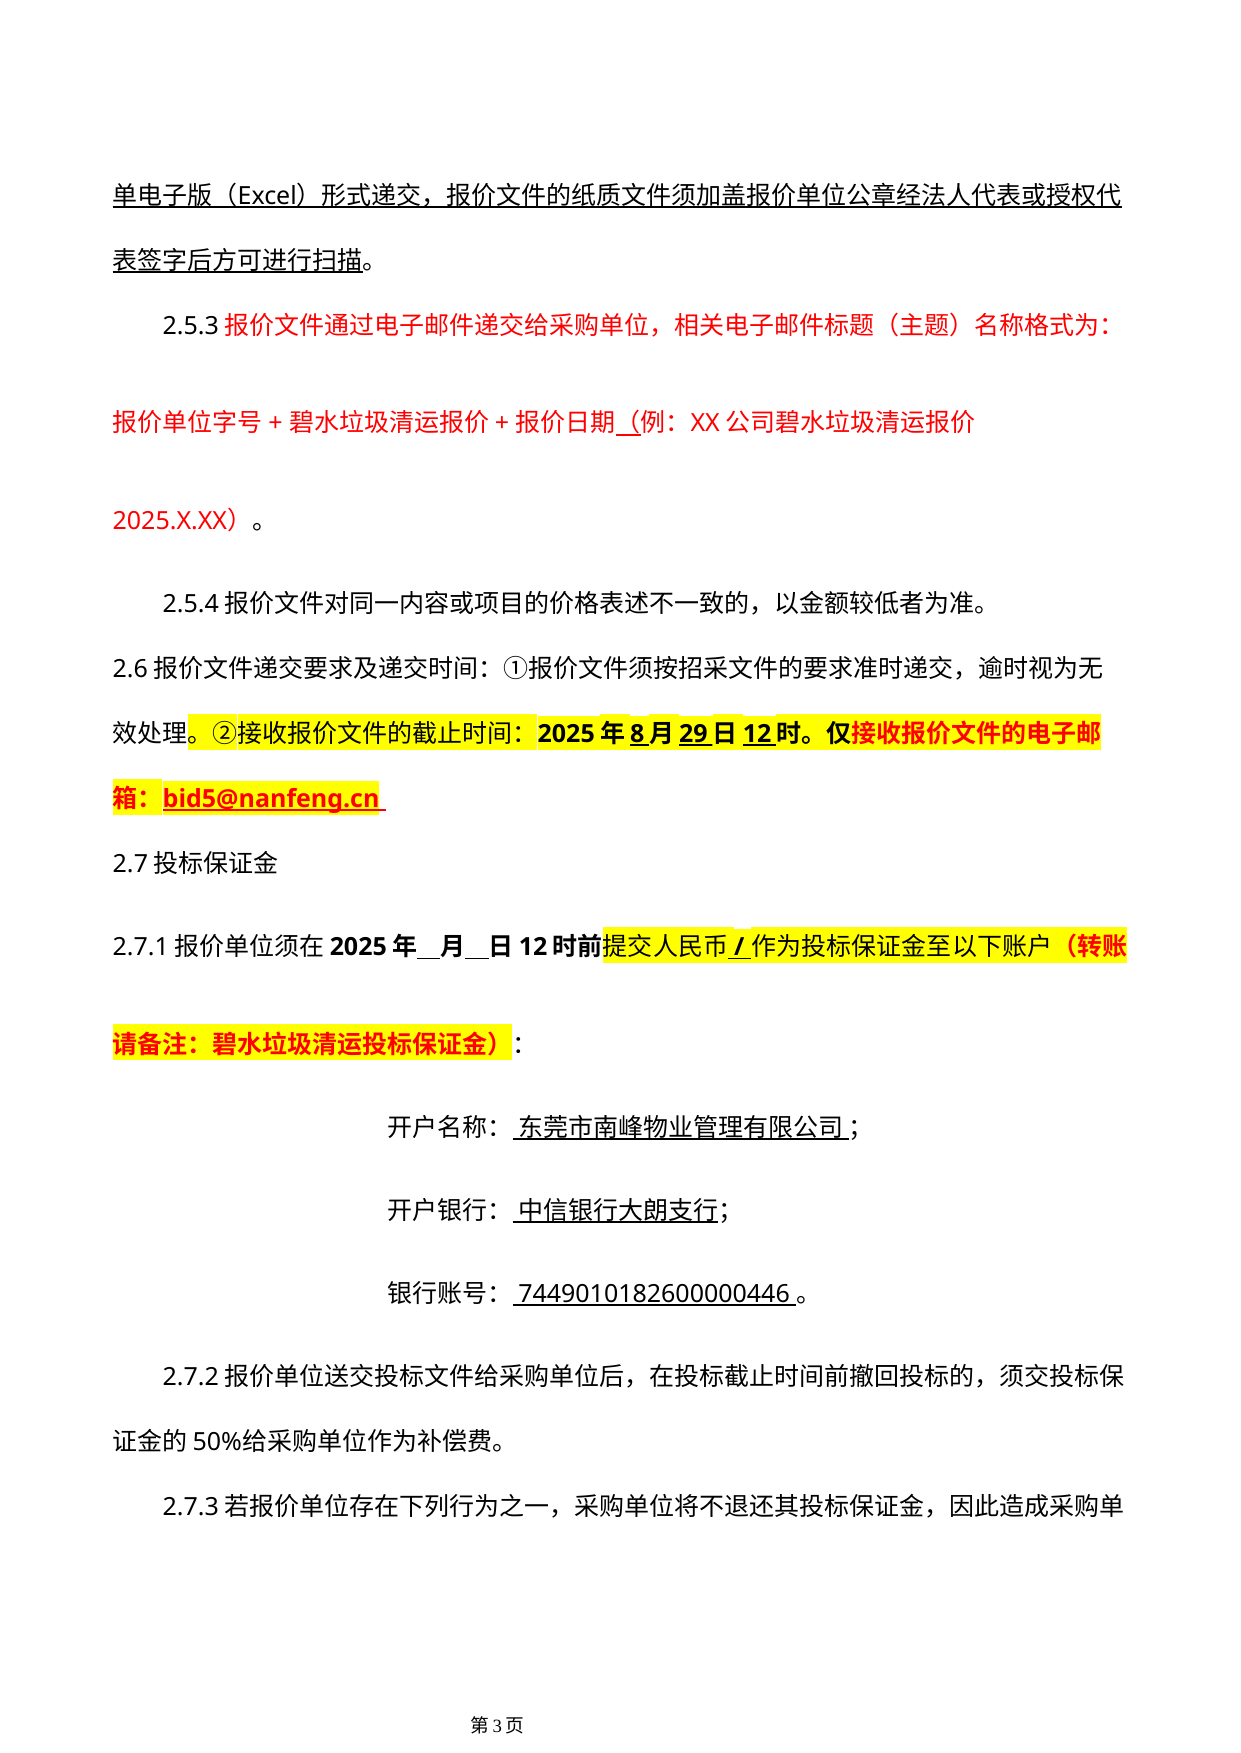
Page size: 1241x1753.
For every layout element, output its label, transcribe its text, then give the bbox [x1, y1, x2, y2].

text 开户银行： 中信银行大朗支行； [112, 1176, 1128, 1241]
list 2.7.2报价单位送交投标文件给采购单位后，在投标截止时间前撤回投标的，须交投标保证金的50%给采购单位作为补偿费。 [112, 1342, 1128, 1472]
text 银行账号： 7449010182600000446 。 [112, 1259, 1128, 1324]
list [112, 1472, 1128, 1537]
list 2.5.4报价文件对同一内容或项目的价格表述不一致的，以金额较低者为准。 [112, 569, 1128, 634]
text 开户名称： 东莞市南峰物业管理有限公司 ； [112, 1093, 1128, 1158]
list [112, 161, 1128, 291]
text 2.7投标保证金 [112, 829, 1128, 894]
text 2.7.1报价单位须在2025年 月 日12时前提交人民币 / 作为投标保证金至以下账户（转账请备注：碧水垃圾清运投标保证金）： [112, 912, 1128, 1075]
list 2.5.3报价文件通过电子邮件递交给采购单位，相关电子邮件标题（主题）名称格式为：报价单位字号 + 碧水垃圾清运报价 + 报价日期（例：XX公司碧水垃圾清运报价2025.X.XX）。 [112, 291, 1128, 551]
list 2.6报价文件递交要求及递交时间：①报价文件须按招采文件的要求准时递交，逾时视为无效处理。②接收报价文件的截止时间：2025年8月29日12时。仅接收报价文件的电子邮箱：bid5@nanfeng.cn [112, 634, 1128, 829]
